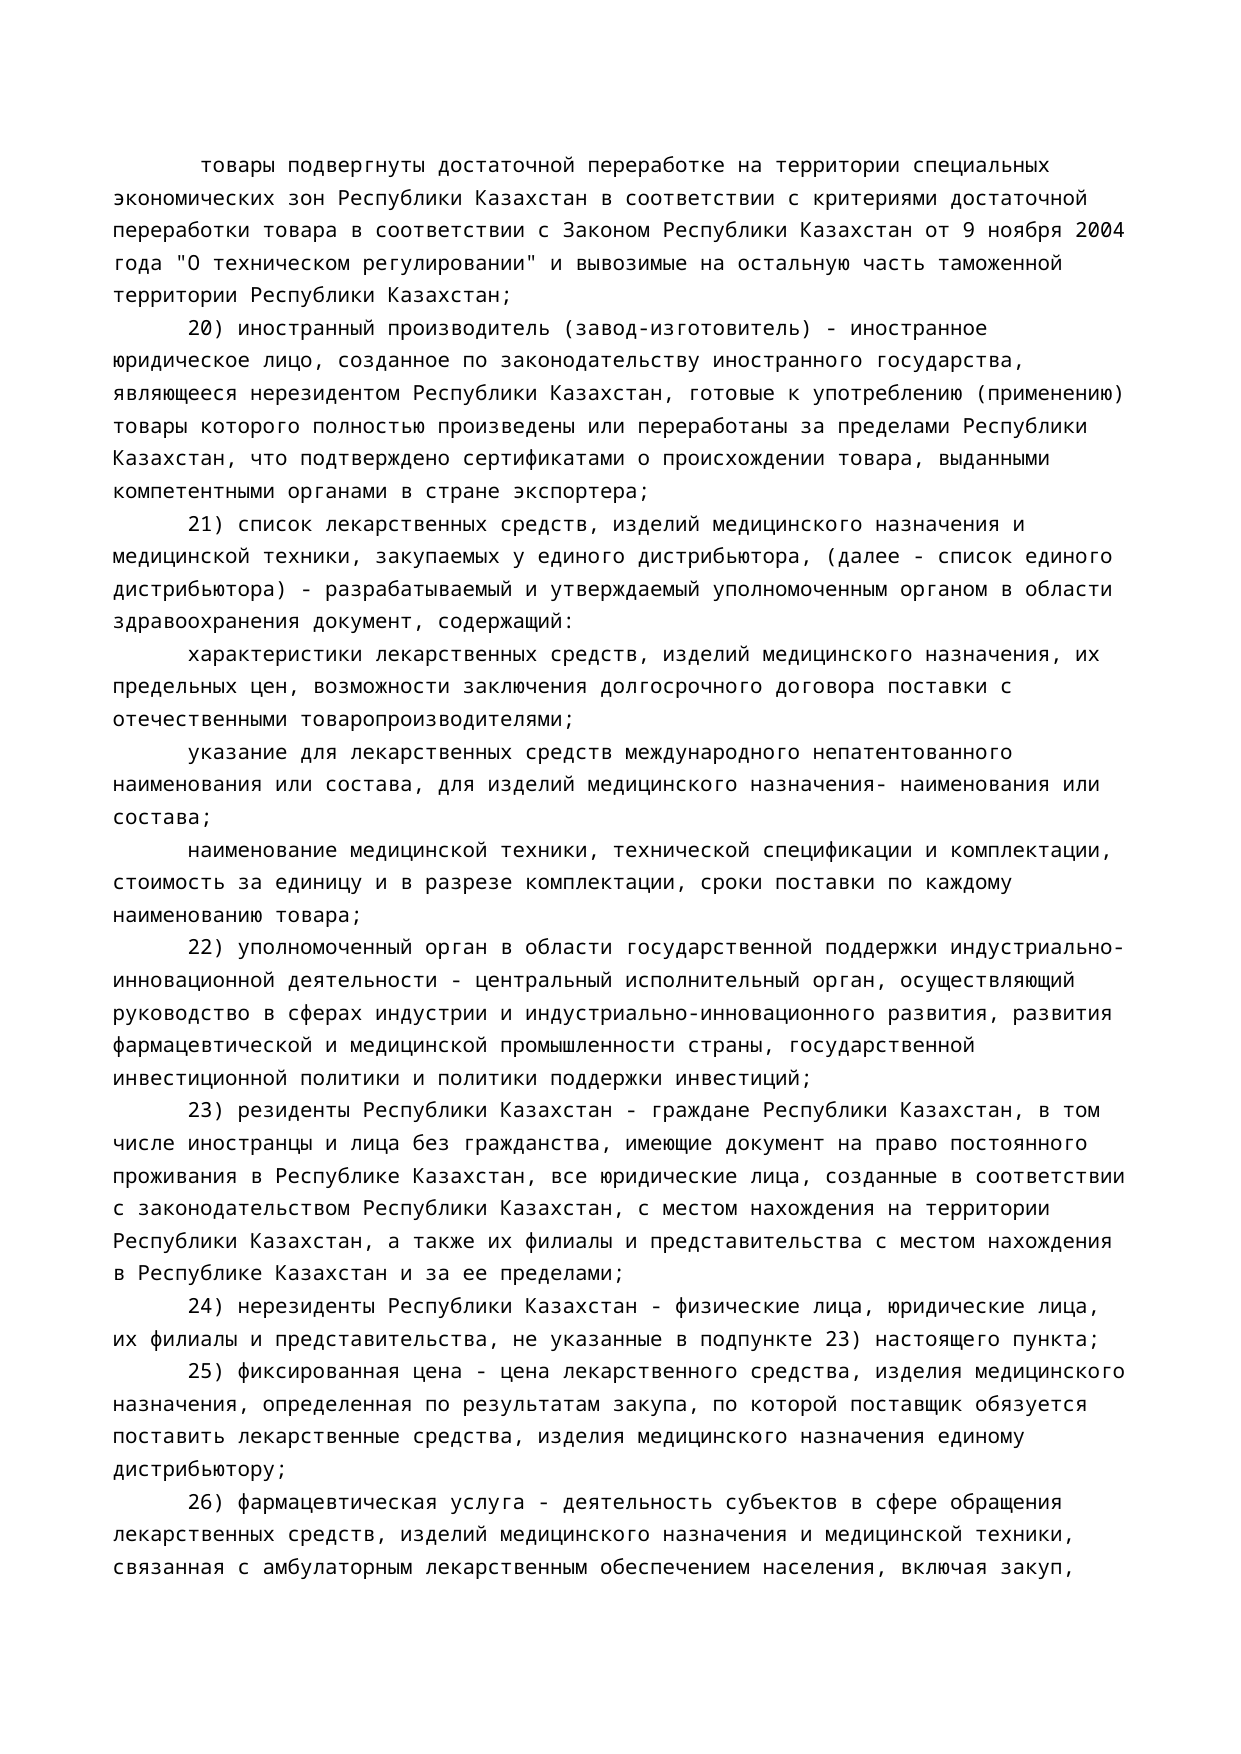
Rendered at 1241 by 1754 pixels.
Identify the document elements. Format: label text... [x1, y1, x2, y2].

text товары подвергнуты достаточной переработке на территории специальных экономических зон Республики Казахстан в соответствии с критериями достаточной переработки товара в соответствии с Законом Республики Казахстан от 9 ноября 2004 года "О техническом регулировании" и вывозимые на остальную часть таможенной территории Республики Казахстан; [112, 150, 1128, 309]
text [112, 1487, 1128, 1580]
text наименование медицинской техники, технической спецификации и комплектации, стоимость за единицу и в разрезе комплектации, сроки поставки по каждому наименованию товара; [112, 835, 1128, 928]
text 25) фиксированная цена - цена лекарственного средства, изделия медицинского назначения, определенная по результатам закупа, по которой поставщик обязуется поставить лекарственные средства, изделия медицинского назначения единому дистрибьютору; [112, 1356, 1128, 1483]
text указание для лекарственных средств международного непатентованного наименования или состава, для изделий медицинского назначения- наименования или состава; [112, 737, 1128, 831]
text 21) список лекарственных средств, изделий медицинского назначения и медицинской техники, закупаемых у единого дистрибьютора, (далее - список единого дистрибьютора) - разрабатываемый и утверждаемый уполномоченным органом в области здравоохранения документ, содержащий: [112, 509, 1128, 635]
text 23) резиденты Республики Казахстан - граждане Республики Казахстан, в том числе иностранцы и лица без гражданства, имеющие документ на право постоянного проживания в Республике Казахстан, все юридические лица, созданные в соответствии с законодательством Республики Казахстан, с местом нахождения на территории Республики Казахстан, а также их филиалы и представительства с местом нахождения в Республике Казахстан и за ее пределами; [112, 1096, 1128, 1287]
text характеристики лекарственных средств, изделий медицинского назначения, их предельных цен, возможности заключения долгосрочного договора поставки с отечественными товаропроизводителями; [112, 639, 1128, 733]
text 20) иностранный производитель (завод-изготовитель) - иностранное юридическое лицо, созданное по законодательству иностранного государства, являющееся нерезидентом Республики Казахстан, готовые к употреблению (применению) товары которого полностью произведены или переработаны за пределами Республики Казахстан, что подтверждено сертификатами о происхождении товара, выданными компетентными органами в стране экспортера; [112, 313, 1128, 504]
text 24) нерезиденты Республики Казахстан - физические лица, юридические лица, их филиалы и представительства, не указанные в подпункте 23) настоящего пункта; [112, 1291, 1128, 1352]
text 22) уполномоченный орган в области государственной поддержки индустриально-инновационной деятельности - центральный исполнительный орган, осуществляющий руководство в сферах индустрии и индустриально-инновационного развития, развития фармацевтической и медицинской промышленности страны, государственной инвестиционной политики и политики поддержки инвестиций; [112, 932, 1128, 1091]
